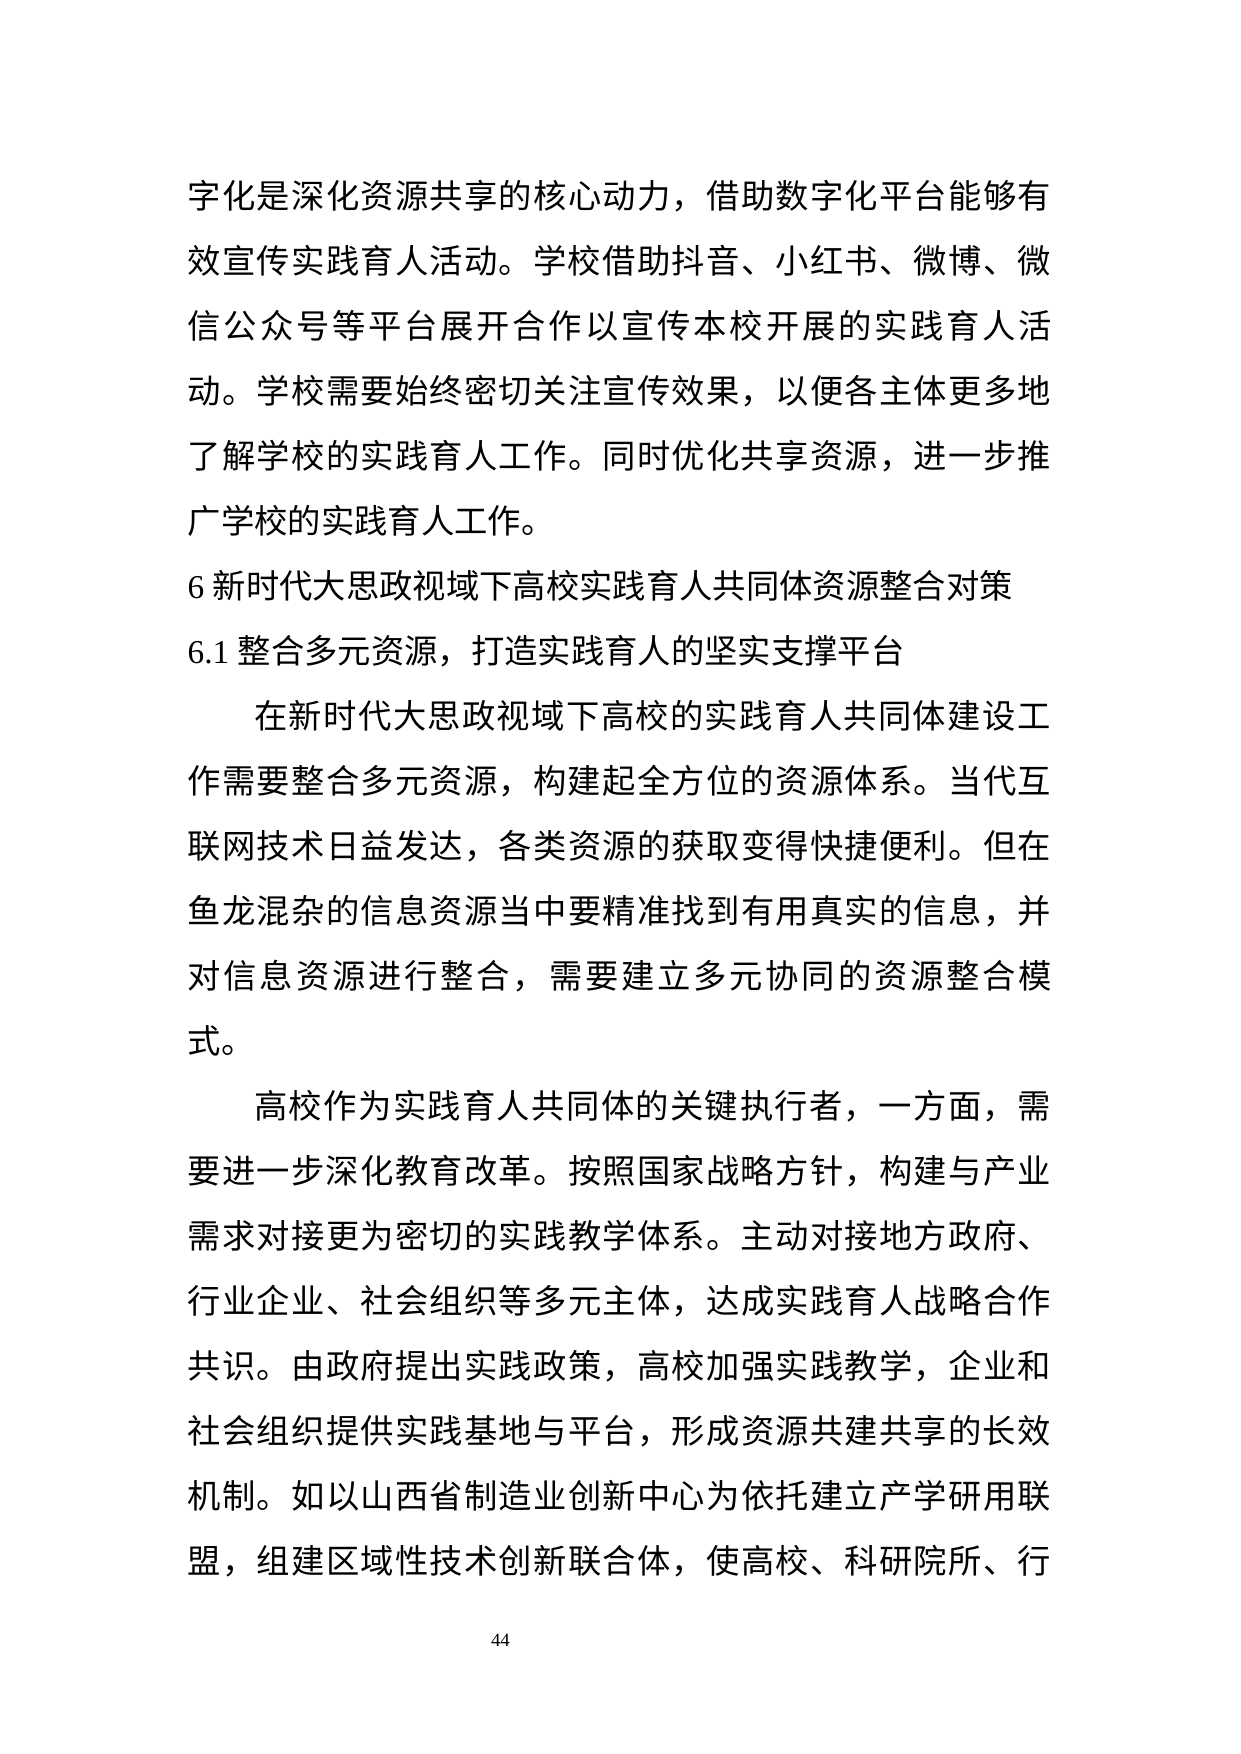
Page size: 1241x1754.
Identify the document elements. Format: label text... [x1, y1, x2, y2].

subtitle 6 新时代大思政视域下高校实践育人共同体资源整合对策 [187, 552, 1053, 617]
subtitle 6.1 整合多元资源，打造实践育人的坚实支撑平台 [187, 617, 1053, 682]
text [187, 162, 1053, 552]
text 在新时代大思政视域下高校的实践育人共同体建设工作需要整合多元资源，构建起全方位的资源体系。当代互联网技术日益发达，各类资源的获取变得快捷便利。但在鱼龙混杂的信息资源当中要精准找到有用真实的信息，并对信息资源进行整合，需要建立多元协同的资源整合模式。 [187, 682, 1053, 1072]
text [187, 1072, 1053, 1592]
